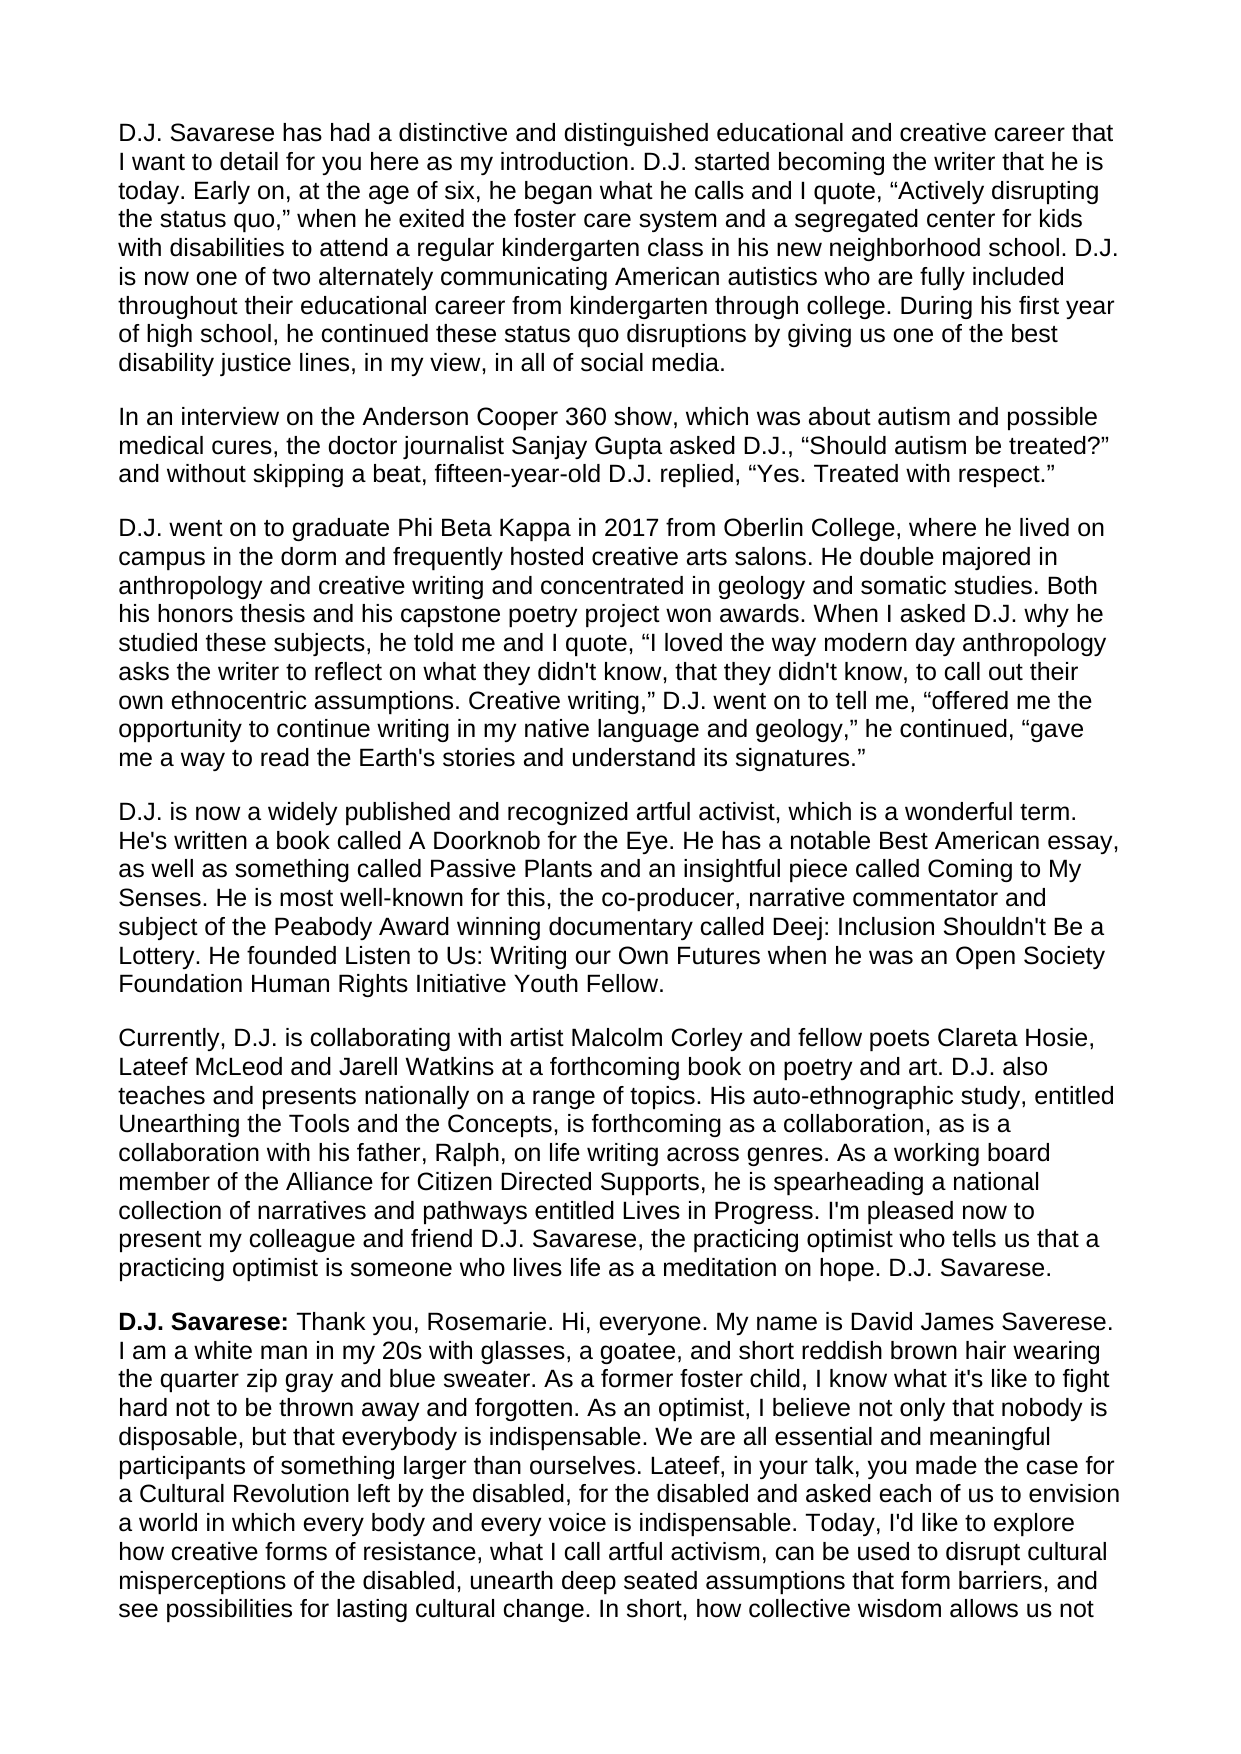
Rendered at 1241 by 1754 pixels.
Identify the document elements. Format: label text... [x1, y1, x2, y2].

text In an interview on the Anderson Cooper 360 show, which was about autism and possible medical cures, the doctor journalist Sanjay Gupta asked D.J., “Should autism be treated?” and without skipping a beat, fifteen-year-old D.J. replied, “Yes. Treated with respect.” [118, 402, 1122, 488]
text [118, 1307, 1122, 1623]
text Currently, D.J. is collaborating with artist Malcolm Corley and fellow poets Clareta Hosie, Lateef McLeod and Jarell Watkins at a forthcoming book on poetry and art. D.J. also teaches and presents nationally on a range of topics. His auto-ethnographic study, entitled Unearthing the Tools and the Concepts, is forthcoming as a collaboration, as is a collaboration with his father, Ralph, on life writing across genres. As a working board member of the Alliance for Citizen Directed Supports, he is spearheading a national collection of narratives and pathways entitled Lives in Progress. I'm pleased now to present my colleague and friend D.J. Savarese, the practicing optimist who tells us that a practicing optimist is someone who lives life as a meditation on hope. D.J. Savarese. [118, 1023, 1122, 1282]
text D.J. Savarese has had a distinctive and distinguished educational and creative career that I want to detail for you here as my introduction. D.J. started becoming the writer that he is today. Early on, at the age of six, he began what he calls and I quote, “Actively disrupting the status quo,” when he exited the foster care system and a segregated center for kids with disabilities to attend a regular kindergarten class in his new neighborhood school. D.J. is now one of two alternately communicating American autistics who are fully included throughout their educational career from kindergarten through college. During his first year of high school, he continued these status quo disruptions by giving us one of the best disability justice lines, in my view, in all of social media. [118, 118, 1122, 377]
text D.J. went on to graduate Phi Beta Kappa in 2017 from Oberlin College, where he lived on campus in the dorm and frequently hosted creative arts salons. He double majored in anthropology and creative writing and concentrated in geology and somatic studies. Both his honors thesis and his capstone poetry project won awards. When I asked D.J. why he studied these subjects, he told me and I quote, “I loved the way modern day anthropology asks the writer to reflect on what they didn't know, that they didn't know, to call out their own ethnocentric assumptions. Creative writing,” D.J. went on to tell me, “offered me the opportunity to continue writing in my native language and geology,” he continued, “gave me a way to read the Earth's stories and understand its signatures.” [118, 513, 1122, 772]
text D.J. is now a widely published and recognized artful activist, which is a wonderful term. He's written a book called A Doorknob for the Eye. He has a notable Best American essay, as well as something called Passive Plants and an insightful piece called Coming to My Senses. He is most well-known for this, the co-producer, narrative commentator and subject of the Peabody Award winning documentary called Deej: Inclusion Shouldn't Be a Lottery. He founded Listen to Us: Writing our Own Futures when he was an Open Society Foundation Human Rights Initiative Youth Fellow. [118, 797, 1122, 998]
